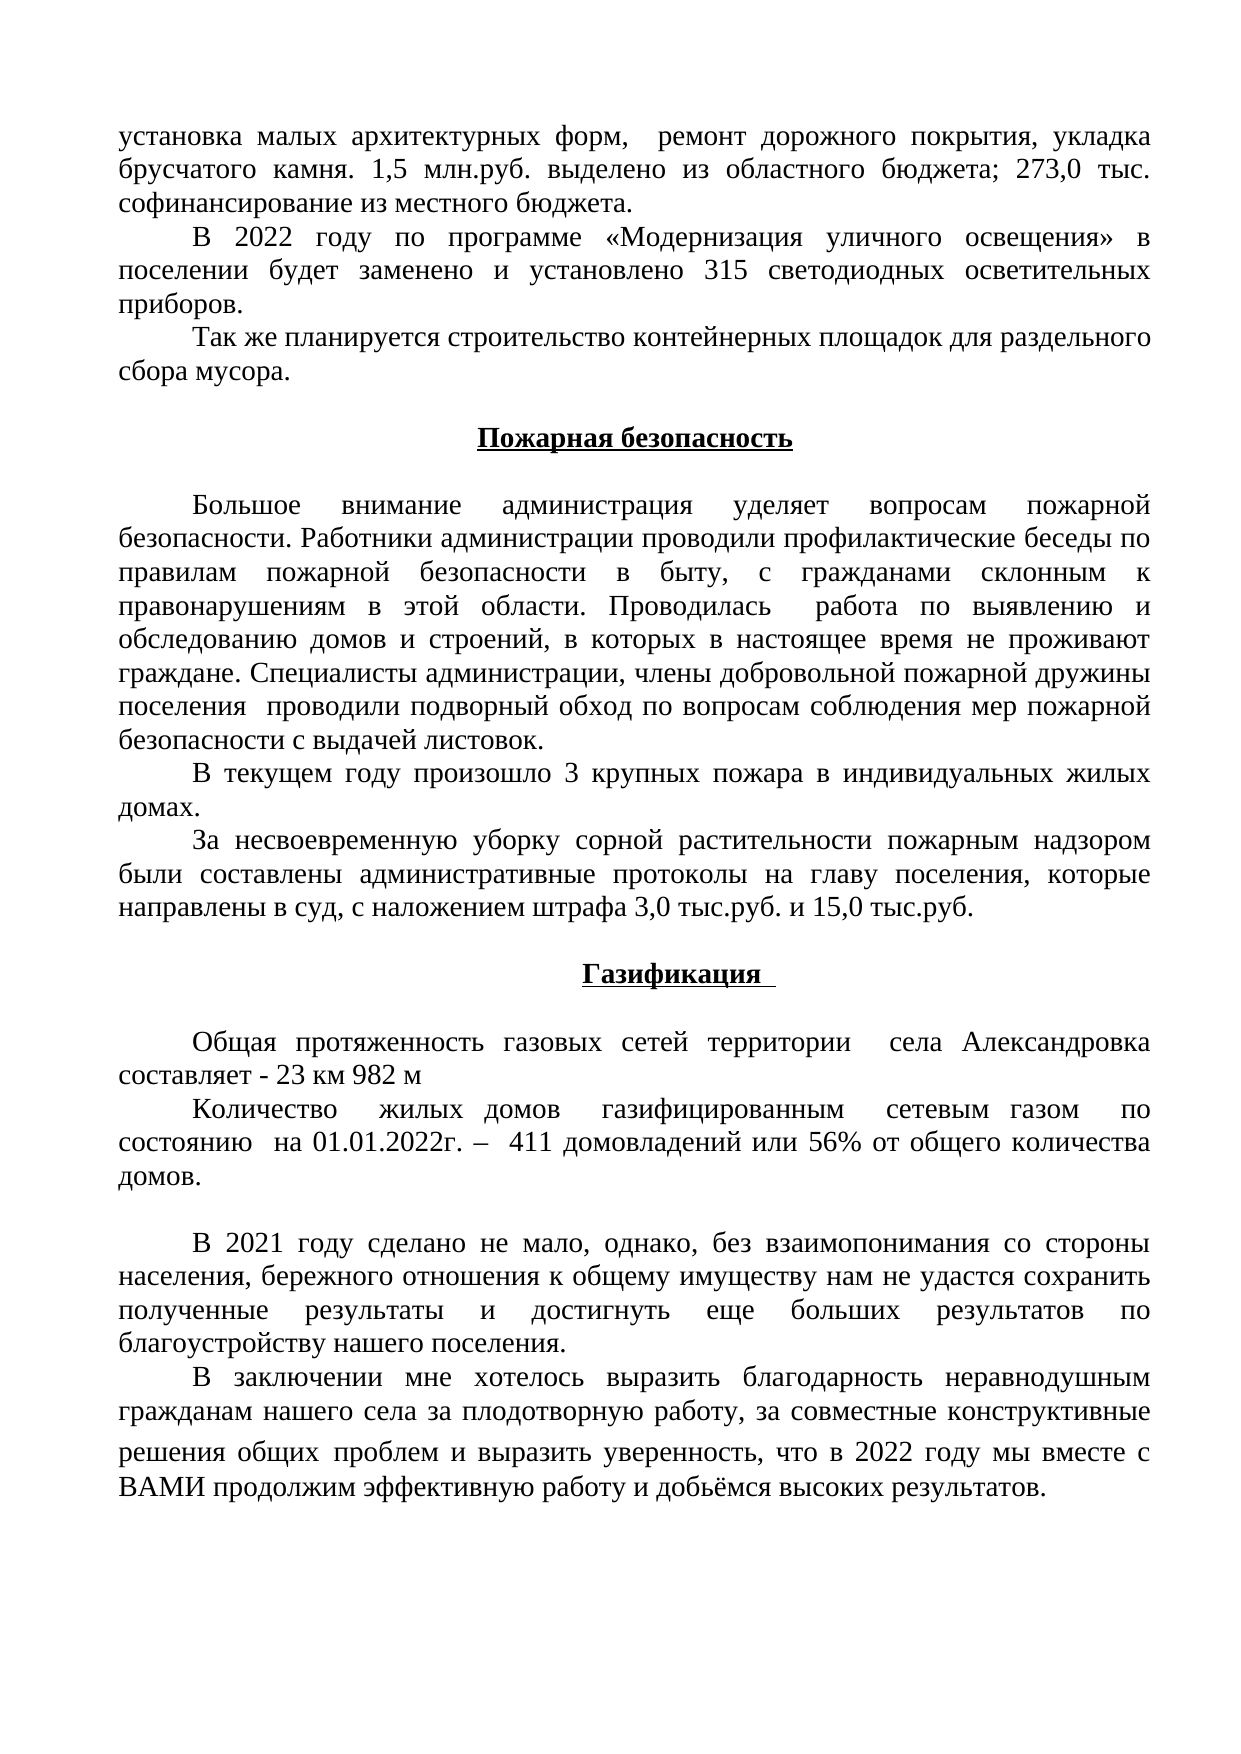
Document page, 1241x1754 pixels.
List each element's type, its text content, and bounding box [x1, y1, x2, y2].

text Пожарная безопасность [118, 420, 1152, 453]
text Количество жилых домов газифицированным сетевым газом по состоянию на 01.01.2022г. – 411 домовладений или 56% от общего количества домов. [118, 1091, 1152, 1191]
text В 2022 году по программе «Модернизация уличного освещения» в поселении будет заменено и установлено 315 светодиодных осветительных приборов. [118, 219, 1152, 319]
text За несвоевременную уборку сорной растительности пожарным надзором были составлены административные протоколы на главу поселения, которые направлены в суд, с наложением штрафа 3,0 тыс.руб. и 15,0 тыс.руб. [118, 822, 1152, 923]
text В 2021 году сделано не мало, однако, без взаимопонимания со стороны населения, бережного отношения к общему имуществу нам не удастся сохранить полученные результаты и достигнуть еще больших результатов по благоустройству нашего поселения. [118, 1225, 1152, 1359]
text Общая протяженность газовых сетей территории села Александровка составляет - 23 км 982 м [118, 1024, 1152, 1091]
text Так же планируется строительство контейнерных площадок для раздельного сбора мусора. [118, 319, 1152, 386]
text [118, 118, 1152, 219]
text Большое внимание администрация уделяет вопросам пожарной безопасности. Работники администрации проводили профилактические беседы по правилам пожарной безопасности в быту, с гражданами склонным к правонарушениям в этой области. Проводилась работа по выявлению и обследованию домов и строений, в которых в настоящее время не проживают граждане. Специалисты администрации, члены добровольной пожарной дружины поселения проводили подворный обход по вопросам соблюдения мер пожарной безопасности с выдачей листовок. [118, 487, 1152, 755]
text В заключении мне хотелось выразить благодарность неравнодушным гражданам нашего села за плодотворную работу, за совместные конструктивные решения общих проблем и выразить уверенность, что в 2022 году мы вместе с ВАМИ продолжим эффективную работу и добьёмся высоких результатов. [118, 1359, 1152, 1503]
text В текущем году произошло 3 крупных пожара в индивидуальных жилых домах. [118, 755, 1152, 822]
text Газификация [118, 957, 1152, 990]
